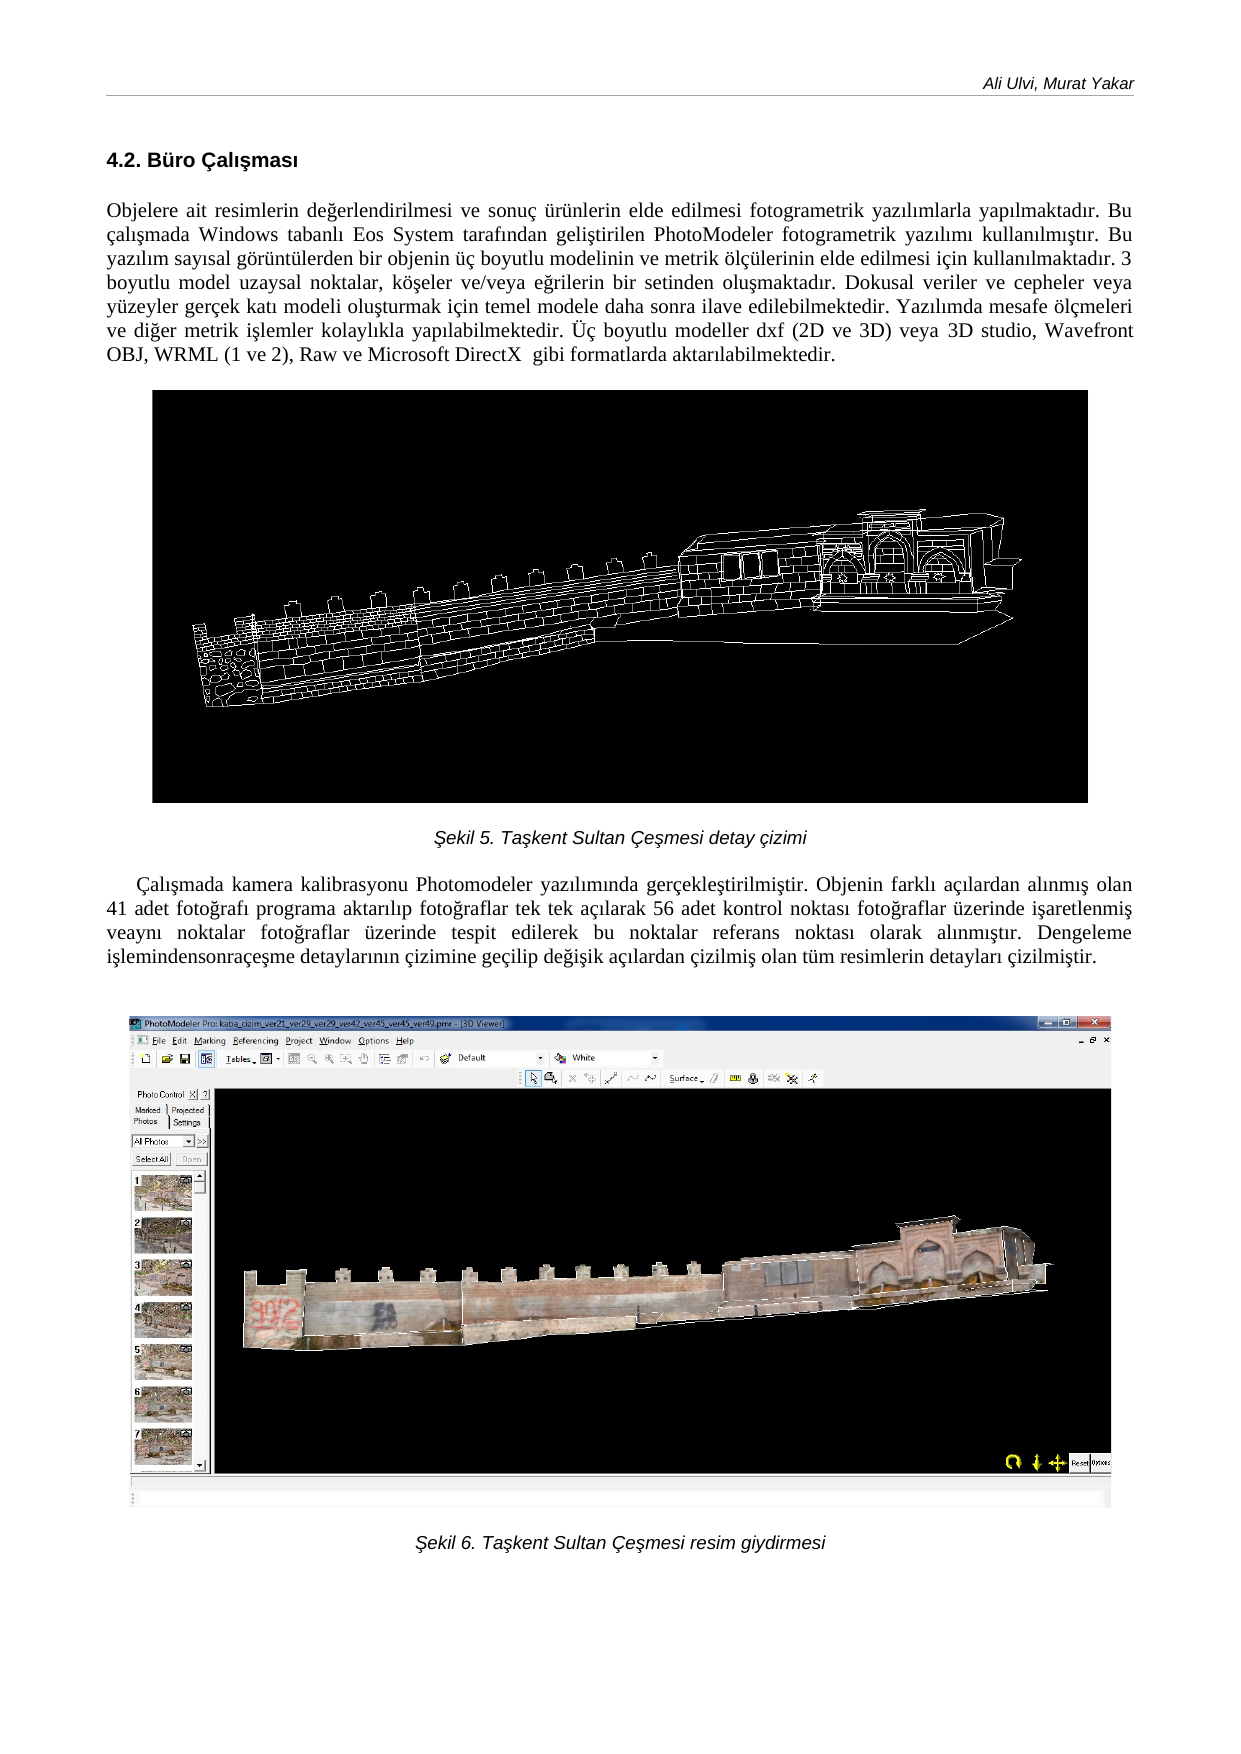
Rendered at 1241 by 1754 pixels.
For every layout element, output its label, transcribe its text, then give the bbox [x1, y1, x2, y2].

text Çalışmada kamera kalibrasyonu Photomodeler yazılımında gerçekleştirilmiştir. Objenin farklı açılardan alınmış olan 41 adet fotoğrafı programa aktarılıp fotoğraflar tek tek açılarak 56 adet kontrol noktası fotoğraflar üzerinde işaretlenmiş veaynı noktalar fotoğraflar üzerinde tespit edilerek bu noktalar referans noktası olarak alınmıştır. Dengeleme işlemindensonraçeşme detaylarının çizimine geçilip değişik açılardan çizilmiş olan tüm resimlerin detayları çizilmiştir. [106, 872, 1134, 968]
text Şekil 6. Taşkent Sultan Çeşmesi resim giydirmesi [106, 1531, 1134, 1553]
picture [129, 1016, 1112, 1508]
text Şekil 5. Taşkent Sultan Çeşmesi detay çizimi [106, 826, 1134, 848]
text Objelere ait resimlerin değerlendirilmesi ve sonuç ürünlerin elde edilmesi fotogrametrik yazılımlarla yapılmaktadır. Bu çalışmada Windows tabanlı Eos System tarafından geliştirilen PhotoModeler fotogrametrik yazılımı kullanılmıştır. Bu yazılım sayısal görüntülerden bir objenin üç boyutlu modelinin ve metrik ölçülerinin elde edilmesi için kullanılmaktadır. 3 boyutlu model uzaysal noktalar, köşeler ve/veya eğrilerin bir setinden oluşmaktadır. Dokusal veriler ve cepheler veya yüzeyler gerçek katı modeli oluşturmak için temel modele daha sonra ilave edilebilmektedir. Yazılımda mesafe ölçmeleri ve diğer metrik işlemler kolaylıkla yapılabilmektedir. Üç boyutlu modeller dxf (2D ve 3D) veya 3D studio, Wavefront OBJ, WRML (1 ve 2), Raw ve Microsoft DirectX gibi formatlarda aktarılabilmektedir. [106, 198, 1134, 366]
picture [152, 390, 1089, 803]
text 4.2. Büro Çalışması [106, 148, 1134, 172]
